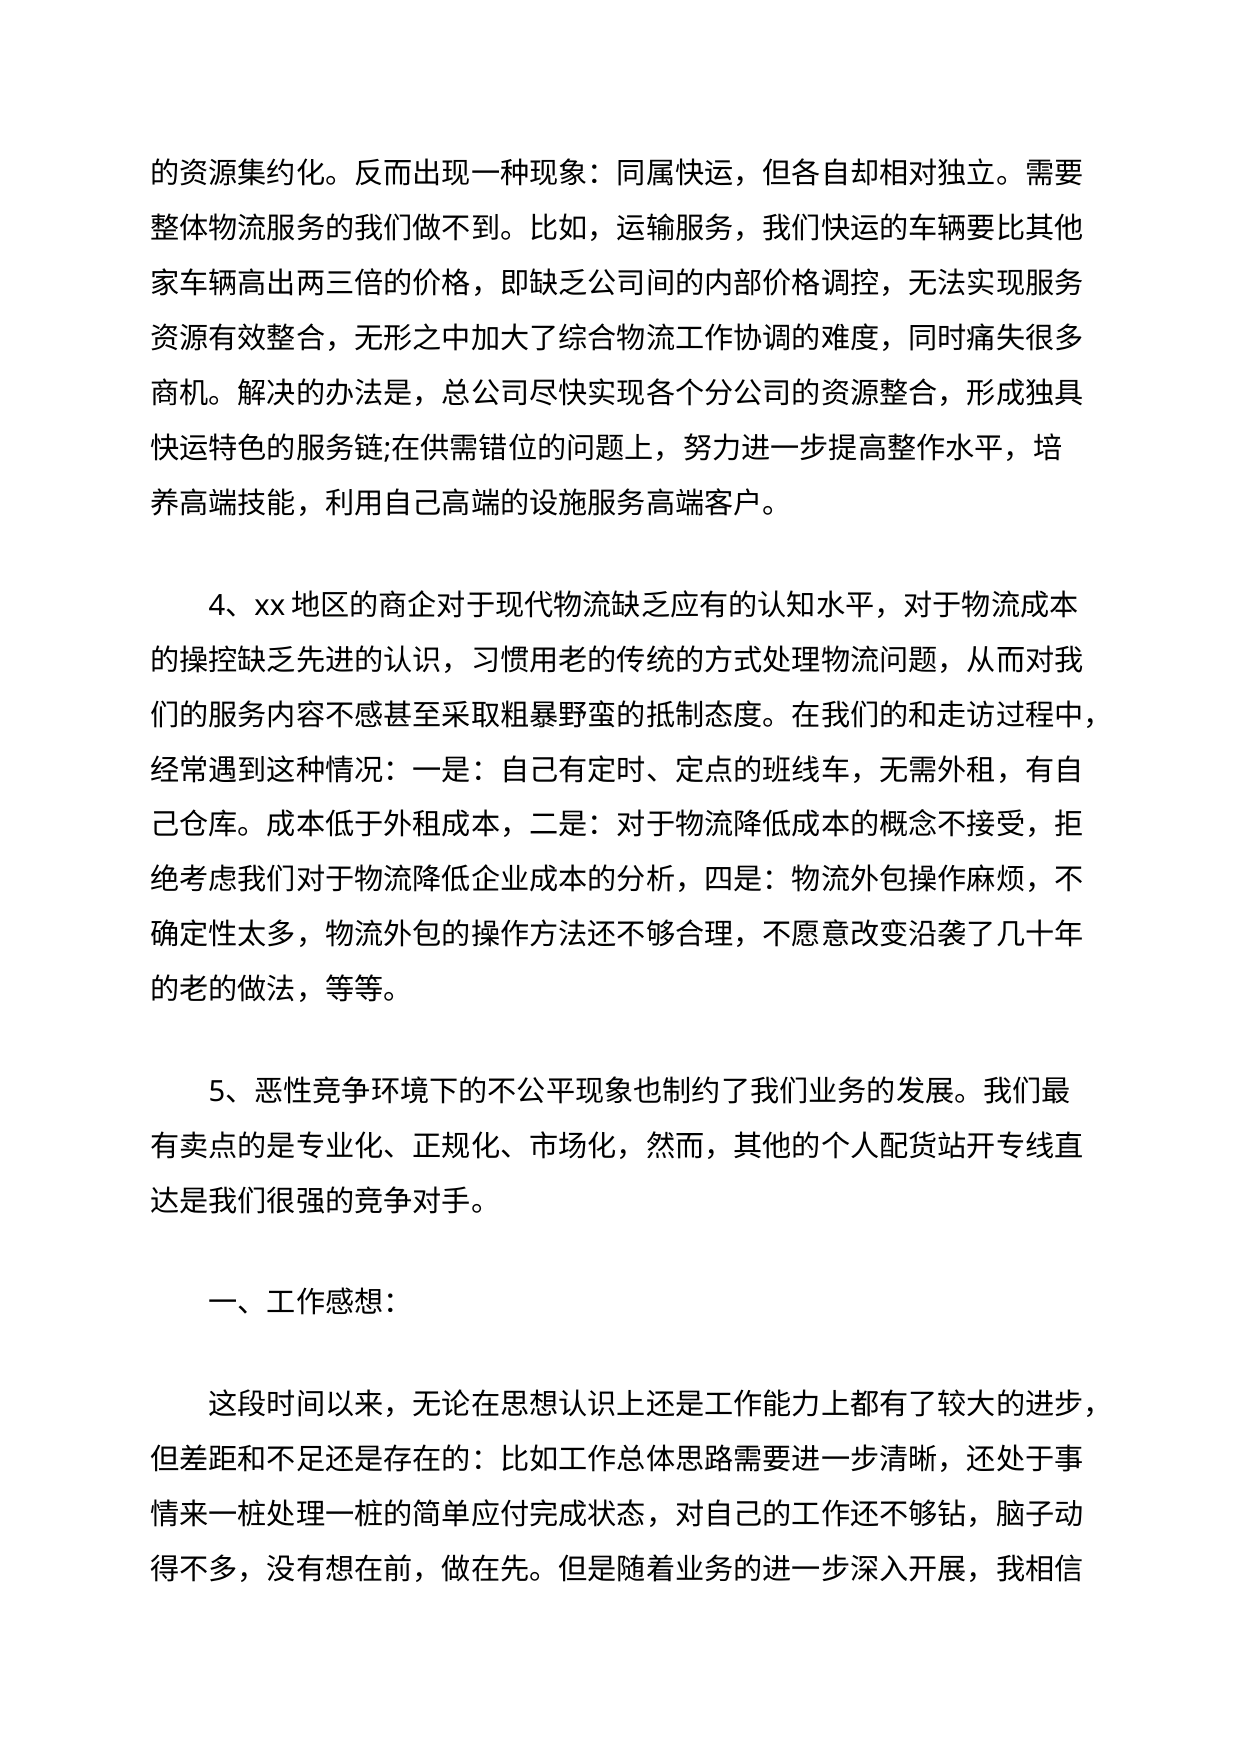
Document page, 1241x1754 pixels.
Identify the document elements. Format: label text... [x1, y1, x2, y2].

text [150, 150, 1090, 522]
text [150, 1381, 1090, 1588]
text 5、恶性竞争环境下的不公平现象也制约了我们业务的发展。我们最有卖点的是专业化、正规化、市场化，然而，其他的个人配货站开专线直达是我们很强的竞争对手。 [150, 1067, 1090, 1219]
text 一、工作感想： [150, 1279, 1090, 1321]
text 4、xx地区的商企对于现代物流缺乏应有的认知水平，对于物流成本的操控缺乏先进的认识，习惯用老的传统的方式处理物流问题，从而对我们的服务内容不感甚至采取粗暴野蛮的抵制态度。在我们的和走访过程中，经常遇到这种情况：一是：自己有定时、定点的班线车，无需外租，有自己仓库。成本低于外租成本，二是：对于物流降低成本的概念不接受，拒绝考虑我们对于物流降低企业成本的分析，四是：物流外包操作麻烦，不确定性太多，物流外包的操作方法还不够合理，不愿意改变沿袭了几十年的老的做法，等等。 [150, 581, 1090, 1008]
